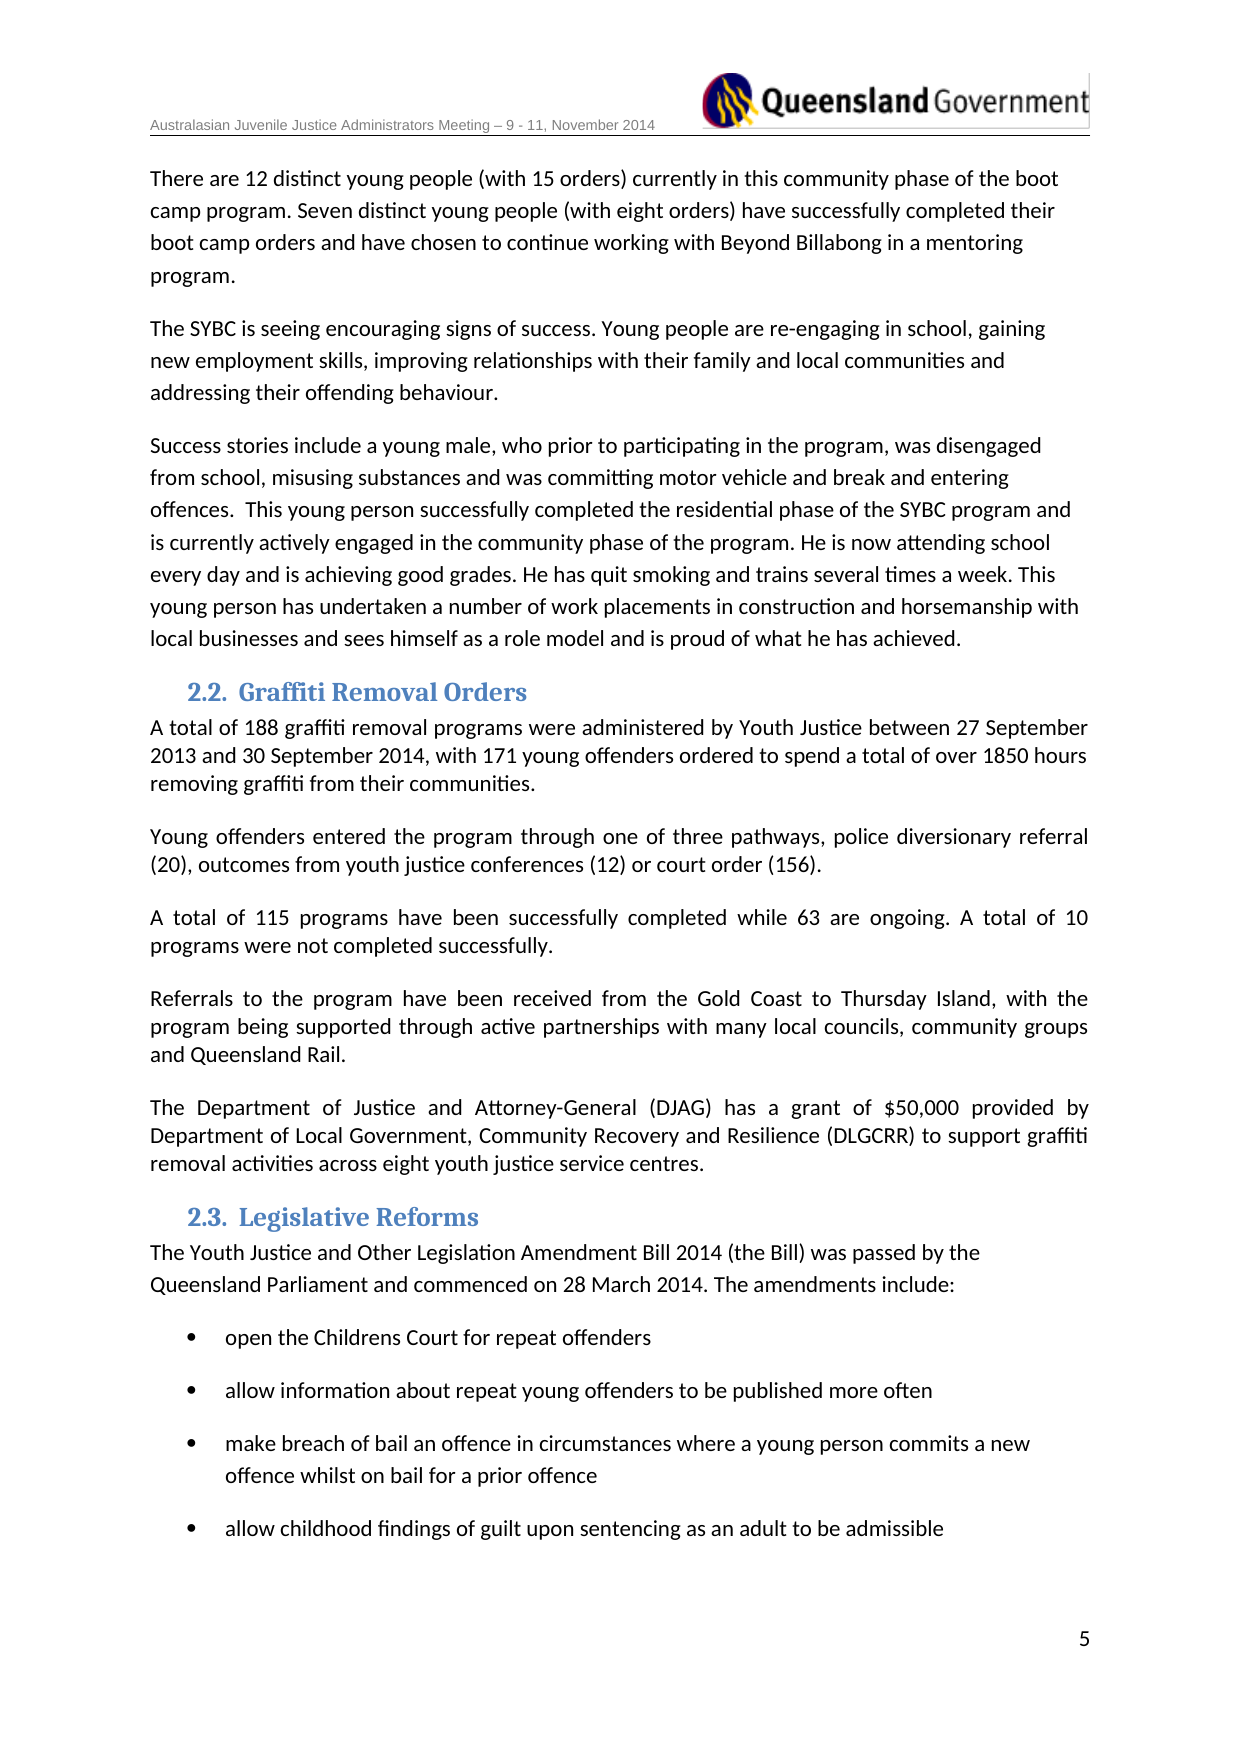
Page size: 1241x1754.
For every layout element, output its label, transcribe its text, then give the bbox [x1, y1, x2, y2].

list open the Childrens Court for repeat offenders [187, 1323, 1090, 1351]
list A total of 188 graffiti removal programs were administered by Youth Justice between 27 September 2013 and 30 September 2014, with 171 young offenders ordered to spend a total of over 1850 hours removing graffiti from their communities. [150, 713, 1090, 797]
list Referrals to the program have been received from the Gold Coast to Thursday Island, with the program being supported through active partnerships with many local councils, community groups and Queensland Rail. [150, 984, 1090, 1068]
list make breach of bail an offence in circumstances where a young person commits a new offence whilst on bail for a prior offence [187, 1429, 1090, 1489]
list Young offenders entered the program through one of three pathways, police diversionary referral (20), outcomes from youth justice conferences (12) or court order (156). [150, 822, 1090, 878]
text The Youth Justice and Other Legislation Amendment Bill 2014 (the Bill) was passed by the Queensland Parliament and commenced on 28 March 2014. The amendments include: [150, 1238, 1090, 1298]
list A total of 115 programs have been successfully completed while 63 are ongoing. A total of 10 programs were not completed successfully. [150, 903, 1090, 959]
picture [702, 73, 1091, 130]
text Success stories include a young male, who prior to participating in the program, was disengaged from school, misusing substances and was committing motor vehicle and break and entering offences. This young person successfully completed the residential phase of the SYBC program and is currently actively engaged in the community phase of the program. He is now attending school every day and is achieving good grades. He has quit smoking and trains several times a week. This young person has undertaken a number of work placements in construction and horsemanship with local businesses and sees himself as a role model and is proud of what he has achieved. [150, 431, 1090, 652]
text There are 12 distinct young people (with 15 orders) currently in this community phase of the boot camp program. Seven distinct young people (with eight orders) have successfully completed their boot camp orders and have chosen to continue working with Beyond Billabong in a mentoring program. [150, 164, 1090, 289]
text The SYBC is seeing encouraging signs of success. Young people are re-engaging in school, gaining new employment skills, improving relationships with their family and local communities and addressing their offending behaviour. [150, 314, 1090, 406]
list allow childhood findings of guilt upon sentencing as an adult to be admissible [187, 1514, 1090, 1542]
list The Department of Justice and Attorney-General (DJAG) has a grant of $50,000 provided by Department of Local Government, Community Recovery and Resilience (DLGCRR) to support graffiti removal activities across eight youth justice service centres. [150, 1093, 1090, 1177]
subtitle Graffiti Removal Orders [187, 677, 1090, 708]
list allow information about repeat young offenders to be published more often [187, 1376, 1090, 1404]
subtitle Legislative Reforms [187, 1202, 1090, 1233]
